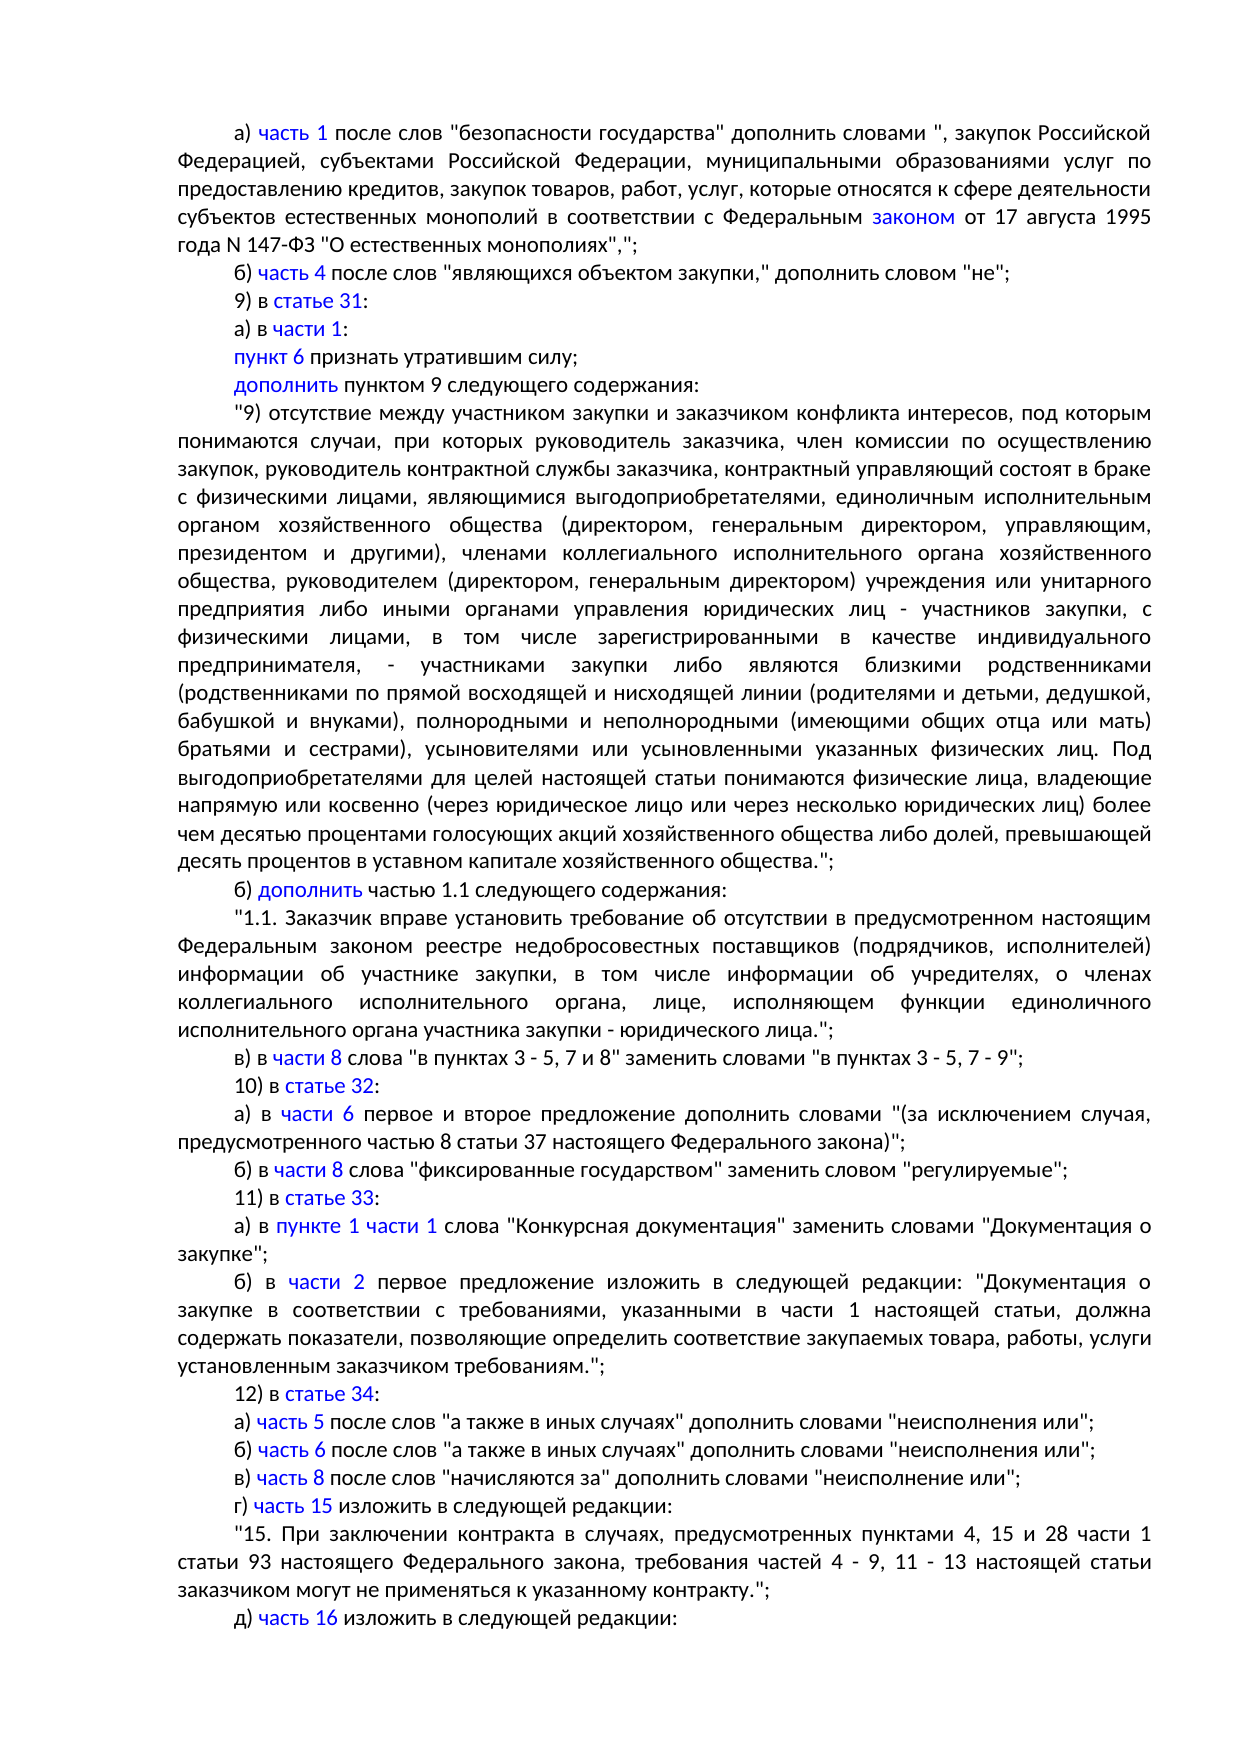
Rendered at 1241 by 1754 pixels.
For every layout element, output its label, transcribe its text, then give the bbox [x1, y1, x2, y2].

text б) часть 4 после слов "являющихся объектом закупки," дополнить словом "не"; [177, 258, 1152, 286]
text б) часть 6 после слов "а также в иных случаях" дополнить словами "неисполнения или"; [177, 1435, 1152, 1463]
text б) в части 2 первое предложение изложить в следующей редакции: "Документация о закупке в соответствии с требованиями, указанными в части 1 настоящей статьи, должна содержать показатели, позволяющие определить соответствие закупаемых товара, работы, услуги установленным заказчиком требованиям."; [177, 1267, 1152, 1379]
text г) часть 15 изложить в следующей редакции: [177, 1491, 1152, 1519]
text а) часть 5 после слов "а также в иных случаях" дополнить словами "неисполнения или"; [177, 1407, 1152, 1435]
text в) в части 8 слова "в пунктах 3 - 5, 7 и 8" заменить словами "в пунктах 3 - 5, 7 - 9"; [177, 1043, 1152, 1071]
text 9) в статье 31: [177, 286, 1152, 314]
text дополнить пунктом 9 следующего содержания: [177, 370, 1152, 398]
text б) дополнить частью 1.1 следующего содержания: [177, 875, 1152, 903]
text 11) в статье 33: [177, 1183, 1152, 1211]
text "15. При заключении контракта в случаях, предусмотренных пунктами 4, 15 и 28 части 1 статьи 93 настоящего Федерального закона, требования частей 4 - 9, 11 - 13 настоящей статьи заказчиком могут не применяться к указанному контракту."; [177, 1519, 1152, 1603]
text д) часть 16 изложить в следующей редакции: [177, 1603, 1152, 1631]
text "1.1. Заказчик вправе установить требование об отсутствии в предусмотренном настоящим Федеральным законом реестре недобросовестных поставщиков (подрядчиков, исполнителей) информации об участнике закупки, в том числе информации об учредителях, о членах коллегиального исполнительного органа, лице, исполняющем функции единоличного исполнительного органа участника закупки - юридического лица."; [177, 903, 1152, 1043]
text "9) отсутствие между участником закупки и заказчиком конфликта интересов, под которым понимаются случаи, при которых руководитель заказчика, член комиссии по осуществлению закупок, руководитель контрактной службы заказчика, контрактный управляющий состоят в браке с физическими лицами, являющимися выгодоприобретателями, единоличным исполнительным органом хозяйственного общества (директором, генеральным директором, управляющим, президентом и другими), членами коллегиального исполнительного органа хозяйственного общества, руководителем (директором, генеральным директором) учреждения или унитарного предприятия либо иными органами управления юридических лиц - участников закупки, с физическими лицами, в том числе зарегистрированными в качестве индивидуального предпринимателя, - участниками закупки либо являются близкими родственниками (родственниками по прямой восходящей и нисходящей линии (родителями и детьми, дедушкой, бабушкой и внуками), полнородными и неполнородными (имеющими общих отца или мать) братьями и сестрами), усыновителями или усыновленными указанных физических лиц. Под выгодоприобретателями для целей настоящей статьи понимаются физические лица, владеющие напрямую или косвенно (через юридическое лицо или через несколько юридических лиц) более чем десятью процентами голосующих акций хозяйственного общества либо долей, превышающей десять процентов в уставном капитале хозяйственного общества."; [177, 398, 1152, 875]
text а) часть 1 после слов "безопасности государства" дополнить словами ", закупок Российской Федерацией, субъектами Российской Федерации, муниципальными образованиями услуг по предоставлению кредитов, закупок товаров, работ, услуг, которые относятся к сфере деятельности субъектов естественных монополий в соответствии с Федеральным законом от 17 августа 1995 года N 147-ФЗ "О естественных монополиях","; [177, 118, 1152, 258]
text 12) в статье 34: [177, 1379, 1152, 1407]
text в) часть 8 после слов "начисляются за" дополнить словами "неисполнение или"; [177, 1463, 1152, 1491]
text а) в части 1: [177, 314, 1152, 342]
text а) в части 6 первое и второе предложение дополнить словами "(за исключением случая, предусмотренного частью 8 статьи 37 настоящего Федерального закона)"; [177, 1099, 1152, 1155]
text 10) в статье 32: [177, 1071, 1152, 1099]
text а) в пункте 1 части 1 слова "Конкурсная документация" заменить словами "Документация о закупке"; [177, 1211, 1152, 1267]
text б) в части 8 слова "фиксированные государством" заменить словом "регулируемые"; [177, 1155, 1152, 1183]
text пункт 6 признать утратившим силу; [177, 342, 1152, 370]
